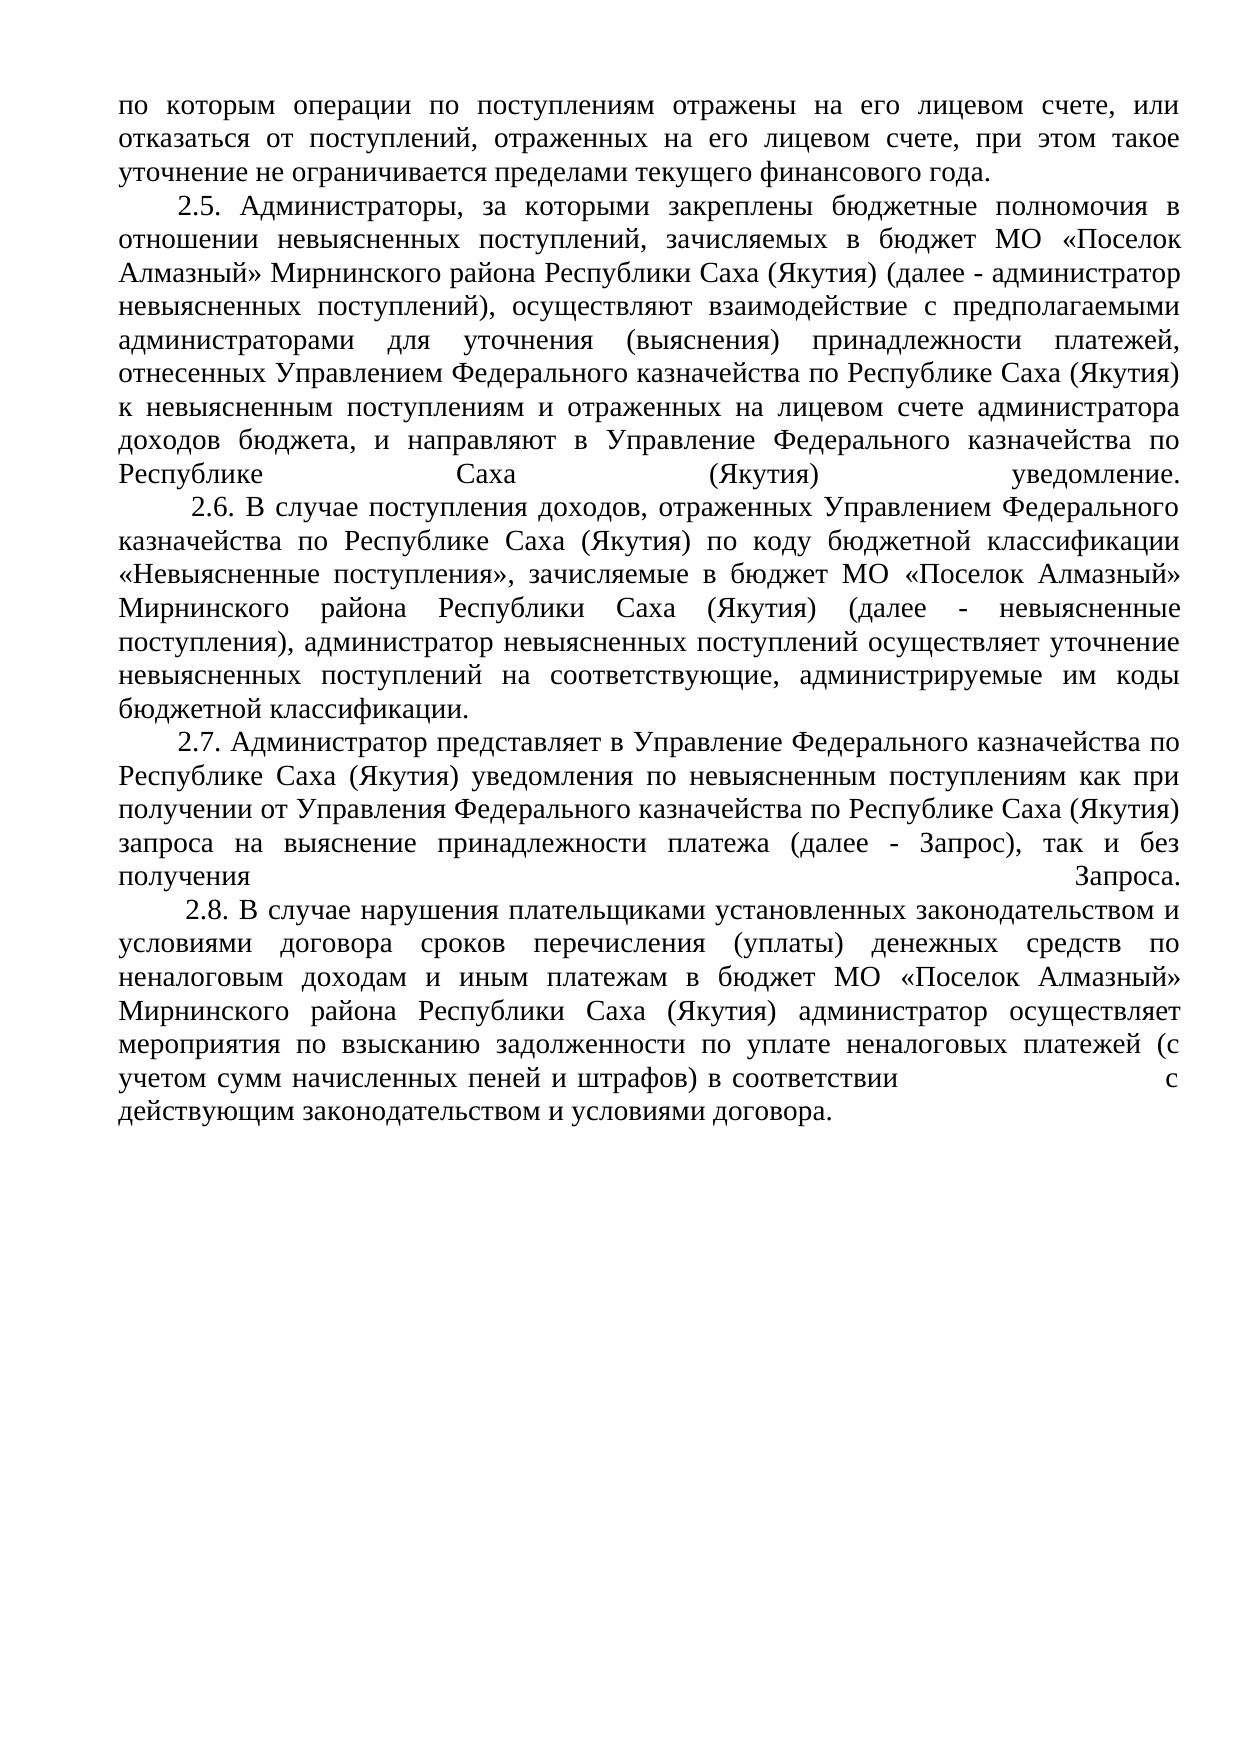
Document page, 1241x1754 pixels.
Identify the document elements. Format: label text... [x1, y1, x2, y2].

list 2.7. Администратор представляет в Управление Федерального казначейства по Республике Саха (Якутия) уведомления по невыясненным поступлениям как при получении от Управления Федерального казначейства по Республике Саха (Якутия) запроса на выяснение принадлежности платежа (далее - Запрос), так и без получения Запроса. 2.8. В случае нарушения плательщиками установленных законодательством и условиями договора сроков перечисления (уплаты) денежных средств по неналоговым доходам и иным платежам в бюджет МО «Поселок Алмазный» Мирнинского района Республики Саха (Якутия) администратор осуществляет мероприятия по взысканию задолженности по уплате неналоговых платежей (с учетом сумм начисленных пеней и штрафов) в соответствии с действующим законодательством и условиями договора. [118, 724, 1181, 1127]
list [118, 87, 1181, 188]
list 2.5. Администраторы, за которыми закреплены бюджетные полномочия в отношении невыясненных поступлений, зачисляемых в бюджет МО «Поселок Алмазный» Мирнинского района Республики Саха (Якутия) (далее - администратор невыясненных поступлений), осуществляют взаимодействие с предполагаемыми администраторами для уточнения (выяснения) принадлежности платежей, отнесенных Управлением Федерального казначейства по Республике Саха (Якутия) к невыясненным поступлениям и отраженных на лицевом счете администратора доходов бюджета, и направляют в Управление Федерального казначейства по Республике Саха (Якутия) уведомление. 2.6. В случае поступления доходов, отраженных Управлением Федерального казначейства по Республике Саха (Якутия) по коду бюджетной классификации «Невыясненные поступления», зачисляемые в бюджет МО «Поселок Алмазный» Мирнинского района Республики Саха (Якутия) (далее - невыясненные поступления), администратор невыясненных поступлений осуществляет уточнение невыясненных поступлений на соответствующие, администрируемые им коды бюджетной классификации. [118, 188, 1181, 724]
